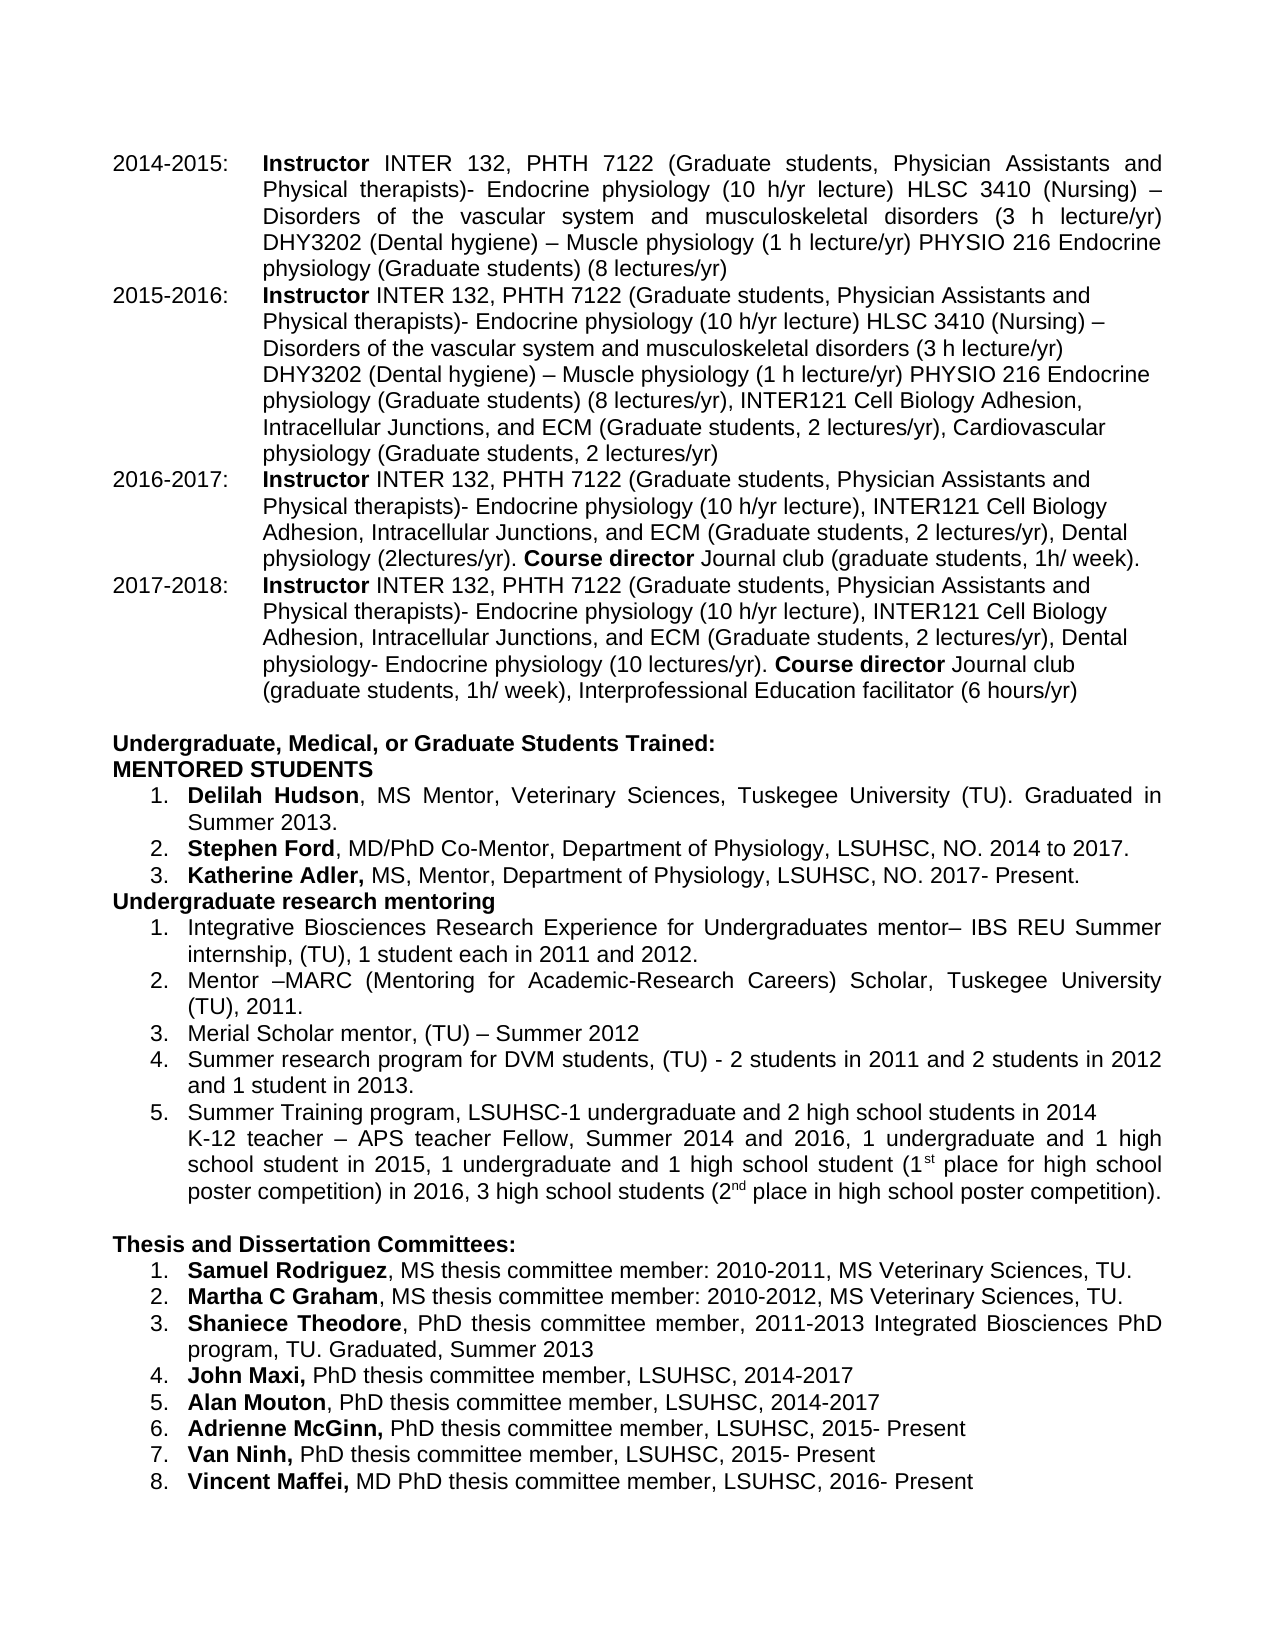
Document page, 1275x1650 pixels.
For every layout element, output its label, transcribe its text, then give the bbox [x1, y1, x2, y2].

list John Maxi, PhD thesis committee member, LSUHSC, 2014-2017 [150, 1362, 1162, 1389]
list Katherine Adler, MS, Mentor, Department of Physiology, LSUHSC, NO. 2017- Present. [150, 862, 1162, 888]
list Vincent Maffei, MD PhD thesis committee member, LSUHSC, 2016- Present [150, 1468, 1162, 1494]
text K-12 teacher – APS teacher Fellow, Summer 2014 and 2016, 1 undergraduate and 1 high school student in 2015, 1 undergraduate and 1 high school student (1st place for high school poster competition) in 2016, 3 high school students (2nd place in high school poster competition). [187, 1125, 1162, 1204]
list Mentor –MARC (Mentoring for Academic-Research Careers) Scholar, Tuskegee University (TU), 2011. [150, 967, 1162, 1020]
list Delilah Hudson, MS Mentor, Veterinary Sciences, Tuskegee University (TU). Graduated in Summer 2013. [150, 782, 1162, 835]
list Stephen Ford, MD/PhD Co-Mentor, Department of Physiology, LSUHSC, NO. 2014 to 2017. [150, 835, 1162, 862]
list Alan Mouton, PhD thesis committee member, LSUHSC, 2014-2017 [150, 1389, 1162, 1415]
text Undergraduate research mentoring [112, 888, 1162, 914]
text 2014-2015: Instructor INTER 132, PHTH 7122 (Graduate students, Physician Assistants and Physical therapists)- Endocrine physiology (10 h/yr lecture) HLSC 3410 (Nursing) – Disorders of the vascular system and musculoskeletal disorders (3 h lecture/yr) DHY3202 (Dental hygiene) – Muscle physiology (1 h lecture/yr) PHYSIO 216 Endocrine physiology (Graduate students) (8 lectures/yr) [112, 150, 1162, 282]
list Martha C Graham, MS thesis committee member: 2010-2012, MS Veterinary Sciences, TU. [150, 1283, 1162, 1309]
list Merial Scholar mentor, (TU) – Summer 2012 [150, 1020, 1162, 1046]
text MENTORED STUDENTS [112, 756, 1162, 782]
list Summer Training program, LSUHSC-1 undergraduate and 2 high school students in 2014 [150, 1099, 1162, 1125]
list Samuel Rodriguez, MS thesis committee member: 2010-2011, MS Veterinary Sciences, TU. [150, 1257, 1162, 1283]
text Undergraduate, Medical, or Graduate Students Trained: [112, 730, 1162, 756]
list Integrative Biosciences Research Experience for Undergraduates mentor– IBS REU Summer internship, (TU), 1 student each in 2011 and 2012. [150, 914, 1162, 967]
list Summer research program for DVM students, (TU) - 2 students in 2011 and 2 students in 2012 and 1 student in 2013. [150, 1046, 1162, 1099]
text 2016-2017: Instructor INTER 132, PHTH 7122 (Graduate students, Physician Assistants and Physical therapists)- Endocrine physiology (10 h/yr lecture), INTER121 Cell Biology Adhesion, Intracellular Junctions, and ECM (Graduate students, 2 lectures/yr), Dental physiology (2lectures/yr). Course director Journal club (graduate students, 1h/ week). [112, 466, 1162, 572]
text Thesis and Dissertation Committees: [112, 1231, 1162, 1257]
text 2015-2016: Instructor INTER 132, PHTH 7122 (Graduate students, Physician Assistants and Physical therapists)- Endocrine physiology (10 h/yr lecture) HLSC 3410 (Nursing) – Disorders of the vascular system and musculoskeletal disorders (3 h lecture/yr) DHY3202 (Dental hygiene) – Muscle physiology (1 h lecture/yr) PHYSIO 216 Endocrine physiology (Graduate students) (8 lectures/yr), INTER121 Cell Biology Adhesion, Intracellular Junctions, and ECM (Graduate students, 2 lectures/yr), Cardiovascular physiology (Graduate students, 2 lectures/yr) [112, 282, 1162, 466]
text 2017-2018: Instructor INTER 132, PHTH 7122 (Graduate students, Physician Assistants and Physical therapists)- Endocrine physiology (10 h/yr lecture), INTER121 Cell Biology Adhesion, Intracellular Junctions, and ECM (Graduate students, 2 lectures/yr), Dental physiology- Endocrine physiology (10 lectures/yr). Course director Journal club (graduate students, 1h/ week), Interprofessional Education facilitator (6 hours/yr) [112, 572, 1162, 703]
list Shaniece Theodore, PhD thesis committee member, 2011-2013 Integrated Biosciences PhD program, TU. Graduated, Summer 2013 [150, 1309, 1162, 1362]
list Adrienne McGinn, PhD thesis committee member, LSUHSC, 2015- Present [150, 1415, 1162, 1441]
list Van Ninh, PhD thesis committee member, LSUHSC, 2015- Present [150, 1441, 1162, 1468]
